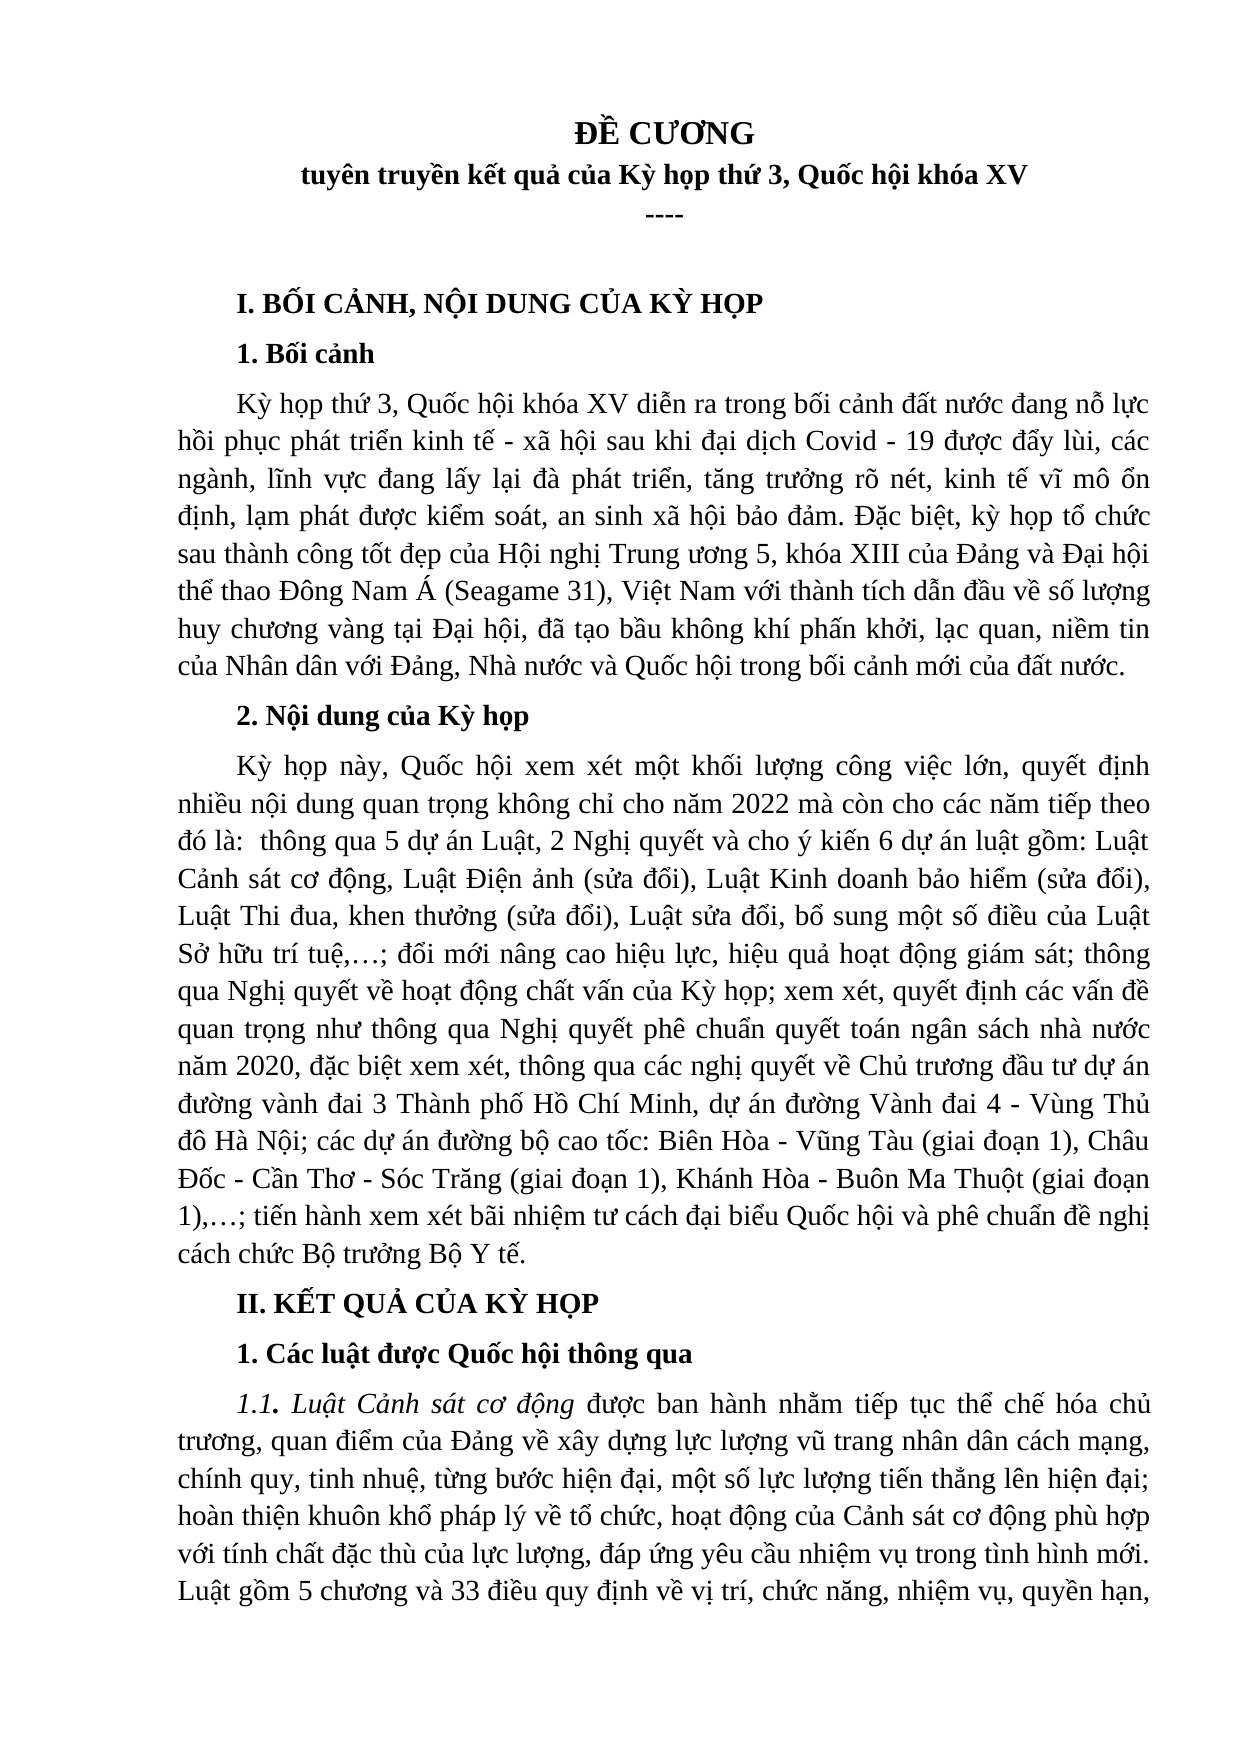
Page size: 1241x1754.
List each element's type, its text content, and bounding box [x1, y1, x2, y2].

text Kỳ họp này, Quốc hội xem xét một khối lượng công việc lớn, quyết định nhiều nội dung quan trọng không chỉ cho năm 2022 mà còn cho các năm tiếp theo đó là: thông qua 5 dự án Luật, 2 Nghị quyết và cho ý kiến 6 dự án luật gồm: Luật Cảnh sát cơ động, Luật Điện ảnh (sửa đổi), Luật Kinh doanh bảo hiểm (sửa đổi), Luật Thi đua, khen thưởng (sửa đổi), Luật sửa đổi, bổ sung một số điều của Luật Sở hữu trí tuệ,…; đổi mới nâng cao hiệu lực, hiệu quả hoạt động giám sát; thông qua Nghị quyết về hoạt động chất vấn của Kỳ họp; xem xét, quyết định các vấn đề quan trọng như thông qua Nghị quyết phê chuẩn quyết toán ngân sách nhà nước năm 2020, đặc biệt xem xét, thông qua các nghị quyết về Chủ trương đầu tư dự án đường vành đai 3 Thành phố Hồ Chí Minh, dự án đường Vành đai 4 - Vùng Thủ đô Hà Nội; các dự án đường bộ cao tốc: Biên Hòa - Vũng Tàu (giai đoạn 1), Châu Đốc - Cần Thơ - Sóc Trăng (giai đoạn 1), Khánh Hòa - Buôn Ma Thuột (giai đoạn 1),…; tiến hành xem xét bãi nhiệm tư cách đại biểu Quốc hội và phê chuẩn đề nghị cách chức Bộ trưởng Bộ Y tế. [177, 746, 1152, 1271]
text tuyên truyền kết quả của Kỳ họp thứ 3, Quốc hội khóa XV [177, 156, 1152, 191]
text ---- [177, 196, 1152, 231]
text Kỳ họp thứ 3, Quốc hội khóa XV diễn ra trong bối cảnh đất nước đang nỗ lực hồi phục phát triển kinh tế - xã hội sau khi đại dịch Covid - 19 được đẩy lùi, các ngành, lĩnh vực đang lấy lại đà phát triển, tăng trưởng rõ nét, kinh tế vĩ mô ổn định, lạm phát được kiểm soát, an sinh xã hội bảo đảm. Đặc biệt, kỳ họp tổ chức sau thành công tốt đẹp của Hội nghị Trung ương 5, khóa XIII của Đảng và Đại hội thể thao Đông Nam Á (Seagame 31), Việt Nam với thành tích dẫn đầu về số lượng huy chương vàng tại Đại hội, đã tạo bầu không khí phấn khởi, lạc quan, niềm tin của Nhân dân với Đảng, Nhà nước và Quốc hội trong bối cảnh mới của đất nước. [177, 383, 1152, 683]
text 2. Nội dung của Kỳ họp [177, 696, 1152, 733]
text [177, 1383, 1152, 1608]
text 1. Bối cảnh [177, 333, 1152, 371]
text ĐỀ CƯƠNG [177, 116, 1152, 152]
text 1. Các luật được Quốc hội thông qua [177, 1333, 1152, 1371]
text I. BỐI CẢNH, NỘI DUNG CỦA KỲ HỌP [177, 283, 1152, 321]
text II. KẾT QUẢ CỦA KỲ HỌP [177, 1283, 1152, 1321]
